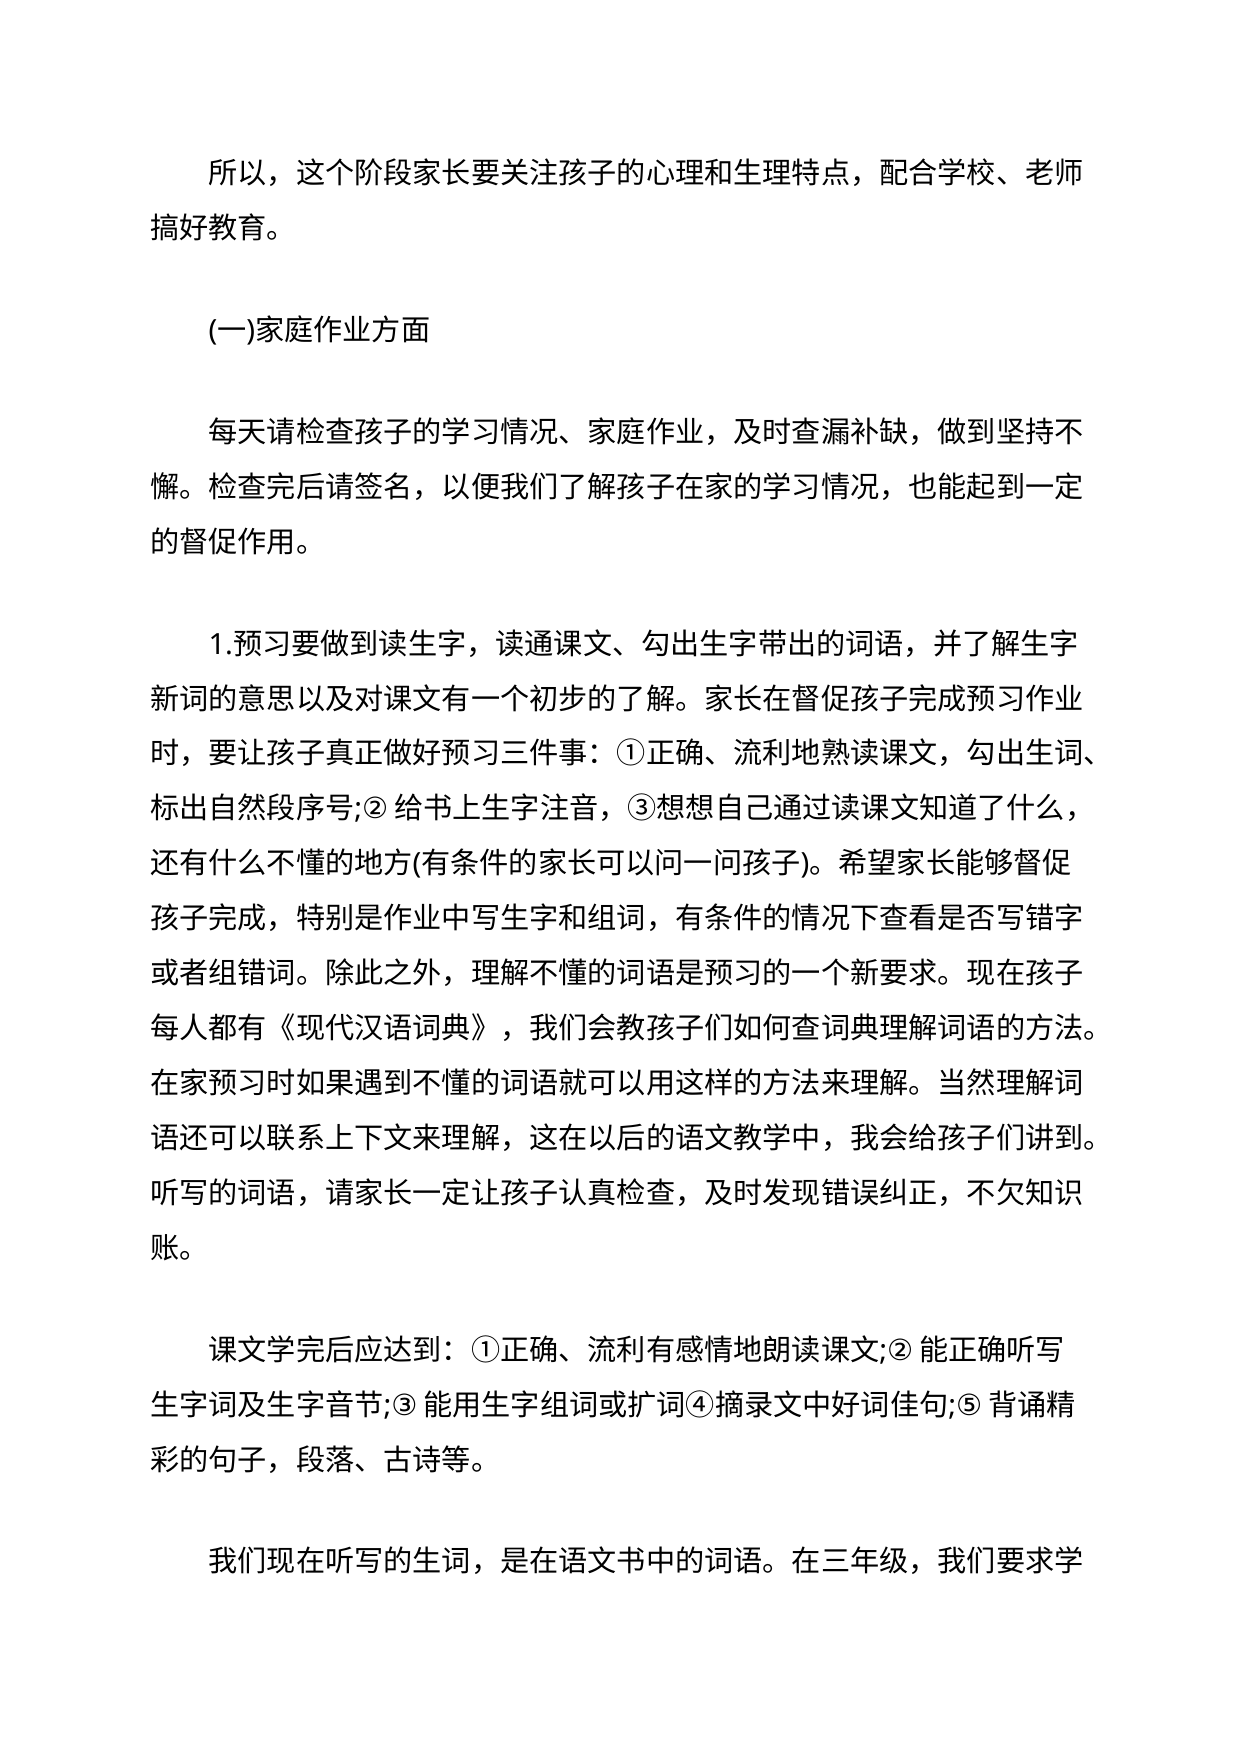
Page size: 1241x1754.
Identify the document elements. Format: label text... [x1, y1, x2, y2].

text 每天请检查孩子的学习情况、家庭作业，及时查漏补缺，做到坚持不懈。检查完后请签名，以便我们了解孩子在家的学习情况，也能起到一定的督促作用。 [150, 409, 1090, 561]
text 课文学完后应达到：①正确、流利有感情地朗读课文;②能正确听写生字词及生字音节;③能用生字组词或扩词④摘录文中好词佳句;⑤背诵精彩的句子，段落、古诗等。 [150, 1326, 1090, 1478]
text (一)家庭作业方面 [150, 307, 1090, 349]
text 所以，这个阶段家长要关注孩子的心理和生理特点，配合学校、老师搞好教育。 [150, 150, 1090, 247]
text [150, 1538, 1090, 1580]
text 1.预习要做到读生字，读通课文、勾出生字带出的词语，并了解生字新词的意思以及对课文有一个初步的了解。家长在督促孩子完成预习作业时，要让孩子真正做好预习三件事：①正确、流利地熟读课文，勾出生词、标出自然段序号;②给书上生字注音，③想想自己通过读课文知道了什么，还有什么不懂的地方(有条件的家长可以问一问孩子)。希望家长能够督促孩子完成，特别是作业中写生字和组词，有条件的情况下查看是否写错字或者组错词。除此之外，理解不懂的词语是预习的一个新要求。现在孩子每人都有《现代汉语词典》，我们会教孩子们如何查词典理解词语的方法。在家预习时如果遇到不懂的词语就可以用这样的方法来理解。当然理解词语还可以联系上下文来理解，这在以后的语文教学中，我会给孩子们讲到。听写的词语，请家长一定让孩子认真检查，及时发现错误纠正，不欠知识账。 [150, 620, 1090, 1267]
